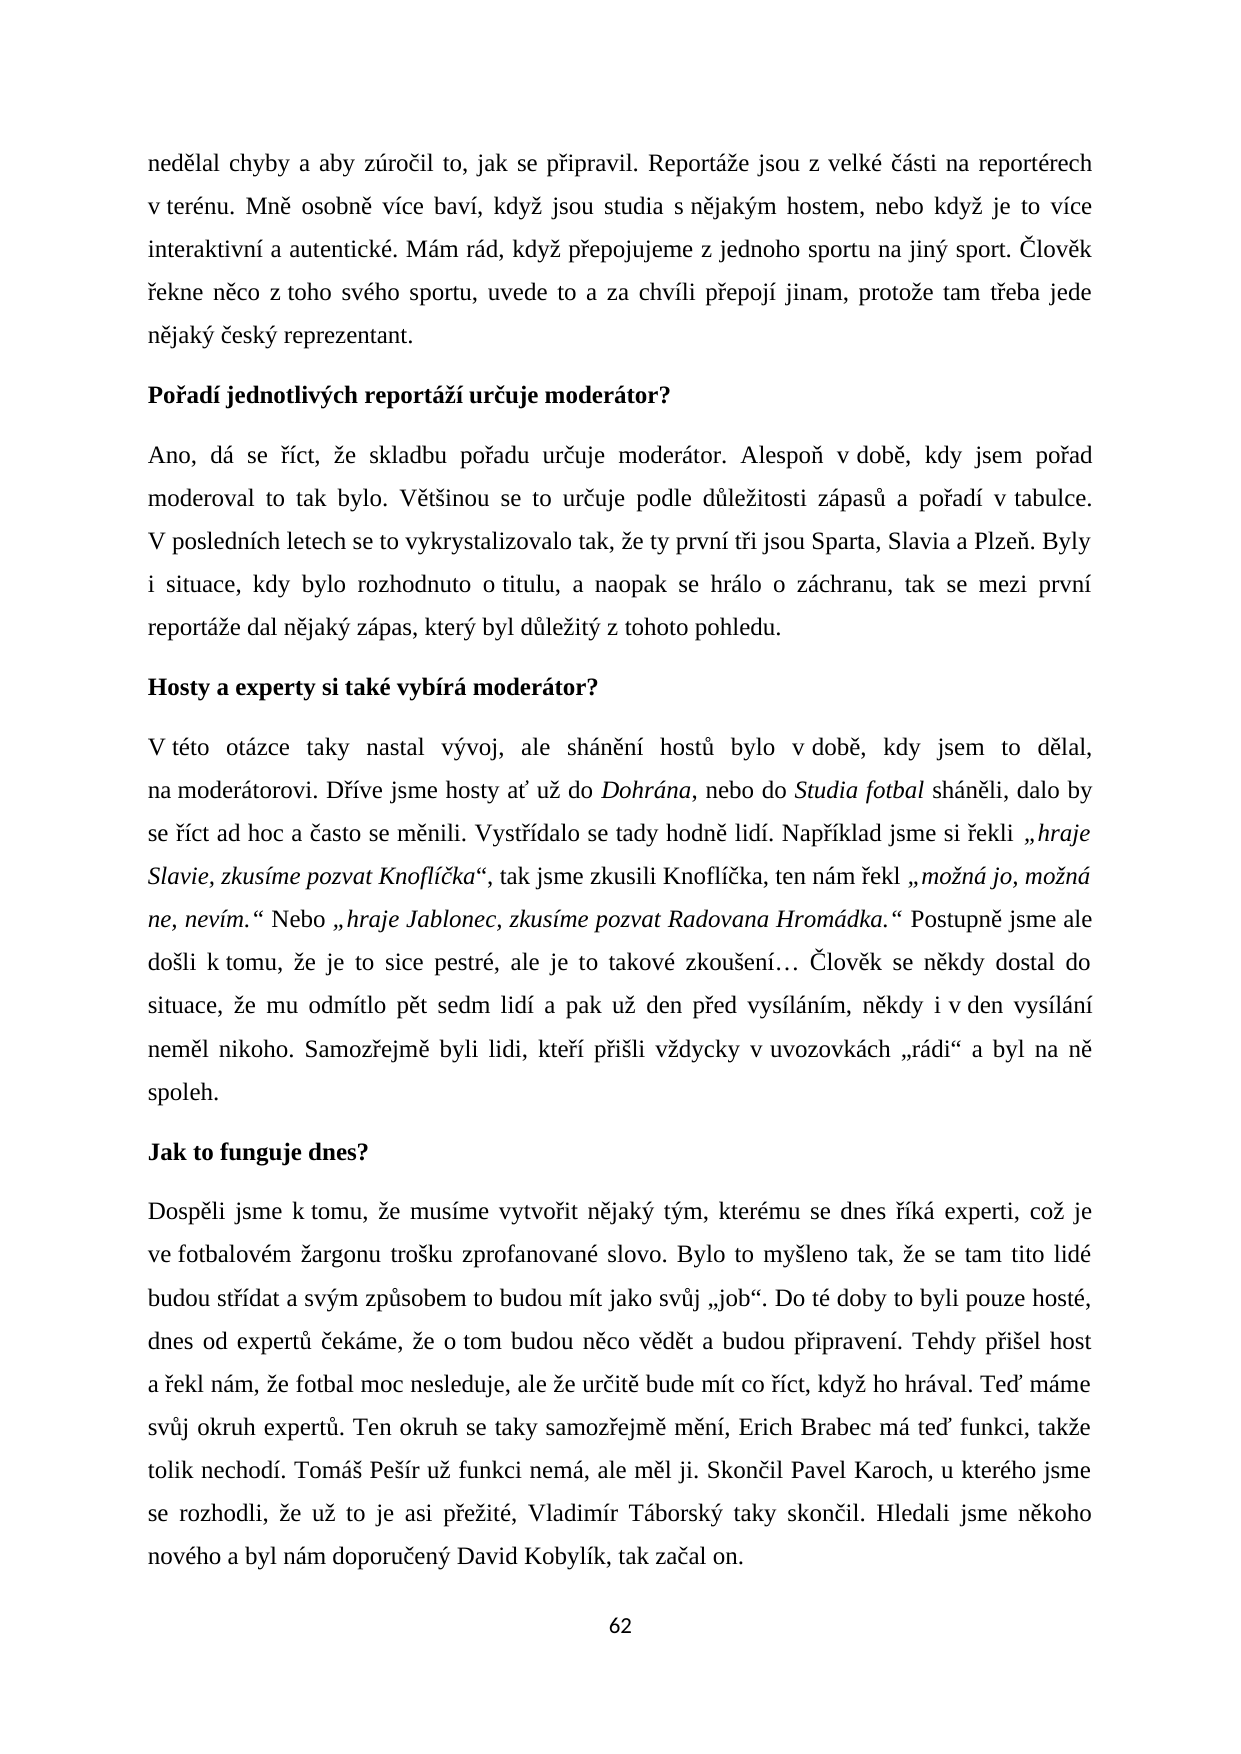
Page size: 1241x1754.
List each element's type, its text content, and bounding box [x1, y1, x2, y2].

text V této otázce taky nastal vývoj, ale shánění hostů bylo v době, kdy jsem to dělal, na moderátorovi. Dříve jsme hosty ať už do Dohrána, nebo do Studia fotbal sháněli, dalo by se říct ad hoc a často se měnili. Vystřídalo se tady hodně lidí. Například jsme si řekli „hraje Slavie, zkusíme pozvat Knoflíčka“, tak jsme zkusili Knoflíčka, ten nám řekl „možná jo, možná ne, nevím.“ Nebo „hraje Jablonec, zkusíme pozvat Radovana Hromádka.“ Postupně jsme ale došli k tomu, že je to sice pestré, ale je to takové zkoušení… Člověk se někdy dostal do situace, že mu odmítlo pět sedm lidí a pak už den před vysíláním, někdy i v den vysílání neměl nikoho. Samozřejmě byli lidi, kteří přišli vždycky v uvozovkách „rádi“ a byl na ně spoleh. [148, 732, 1093, 1106]
text Dospěli jsme k tomu, že musíme vytvořit nějaký tým, kterému se dnes říká experti, což je ve fotbalovém žargonu trošku zprofanované slovo. Bylo to myšleno tak, že se tam tito lidé budou střídat a svým způsobem to budou mít jako svůj „job“. Do té doby to byli pouze hosté, dnes od expertů čekáme, že o tom budou něco vědět a budou připravení. Tehdy přišel host a řekl nám, že fotbal moc nesleduje, ale že určitě bude mít co říct, když ho hrával. Teď máme svůj okruh expertů. Ten okruh se taky samozřejmě mění, Erich Brabec má teď funkci, takže tolik nechodí. Tomáš Pešír už funkci nemá, ale měl ji. Skončil Pavel Karoch, u kterého jsme se rozhodli, že už to je asi přežité, Vladimír Táborský taky skončil. Hledali jsme někoho nového a byl nám doporučený David Kobylík, tak začal on. [148, 1196, 1093, 1570]
text Hosty a experty si také vybírá moderátor? [148, 672, 1093, 701]
text Ano, dá se říct, že skladbu pořadu určuje moderátor. Alespoň v době, kdy jsem pořad moderoval to tak bylo. Většinou se to určuje podle důležitosti zápasů a pořadí v tabulce. V posledních letech se to vykrystalizovalo tak, že ty první tři jsou Sparta, Slavia a Plzeň. Byly i situace, kdy bylo rozhodnuto o titulu, a naopak se hrálo o záchranu, tak se mezi první reportáže dal nějaký zápas, který byl důležitý z tohoto pohledu. [148, 440, 1093, 641]
text Pořadí jednotlivých reportáží určuje moderátor? [148, 380, 1093, 409]
text Jak to funguje dnes? [148, 1137, 1093, 1165]
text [148, 148, 1093, 349]
